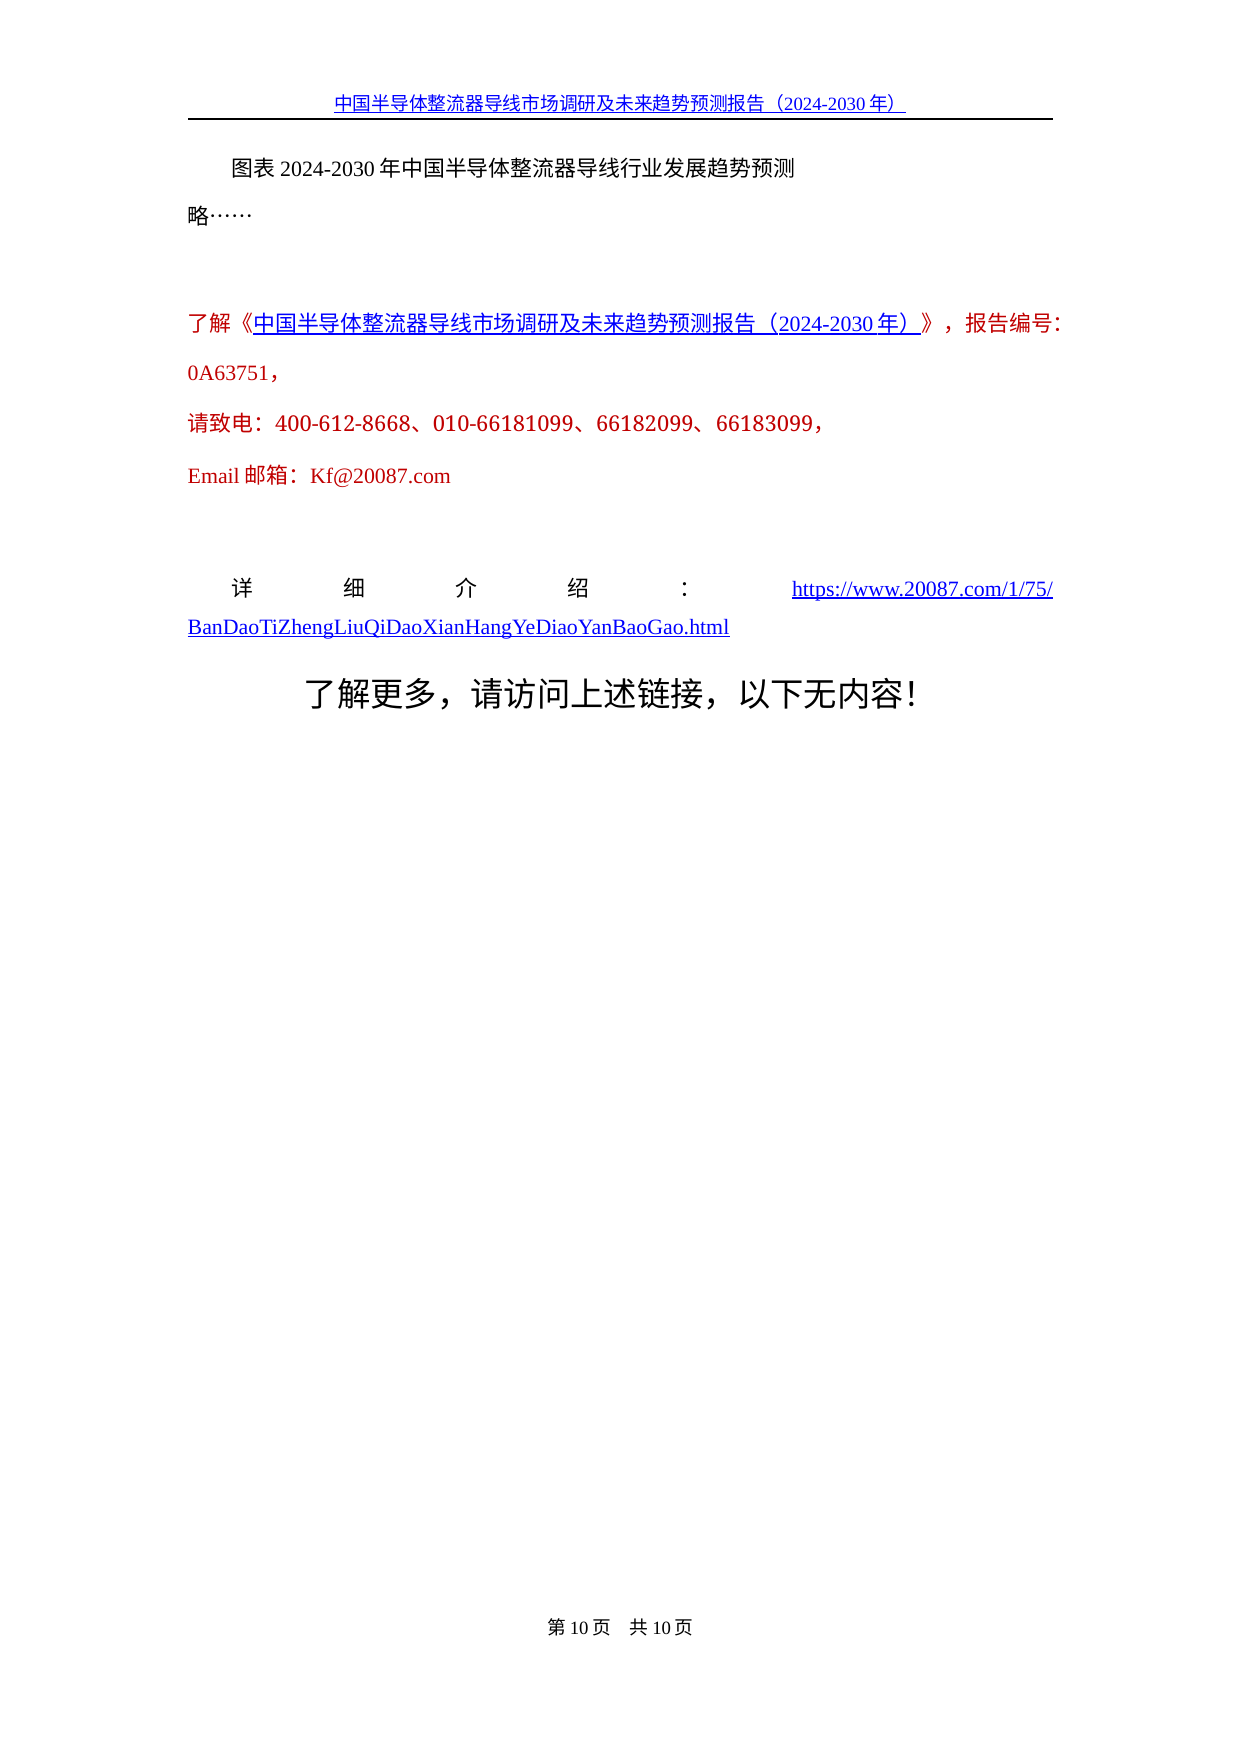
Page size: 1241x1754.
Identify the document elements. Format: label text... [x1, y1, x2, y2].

text 详细介绍：https://www.20087.com/1/75/BanDaoTiZhengLiuQiDaoXianHangYeDiaoYanBaoGao.html [187, 570, 1053, 643]
text 请致电：400-612-8668、010-66181099、66182099、66183099， [187, 406, 1053, 438]
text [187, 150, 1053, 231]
title 了解更多，请访问上述链接，以下无内容！ [187, 659, 1053, 724]
text 了解《中国半导体整流器导线市场调研及未来趋势预测报告（2024-2030年）》，报告编号：0A63751， [187, 305, 1053, 387]
text Email邮箱：Kf@20087.com [187, 457, 1053, 490]
